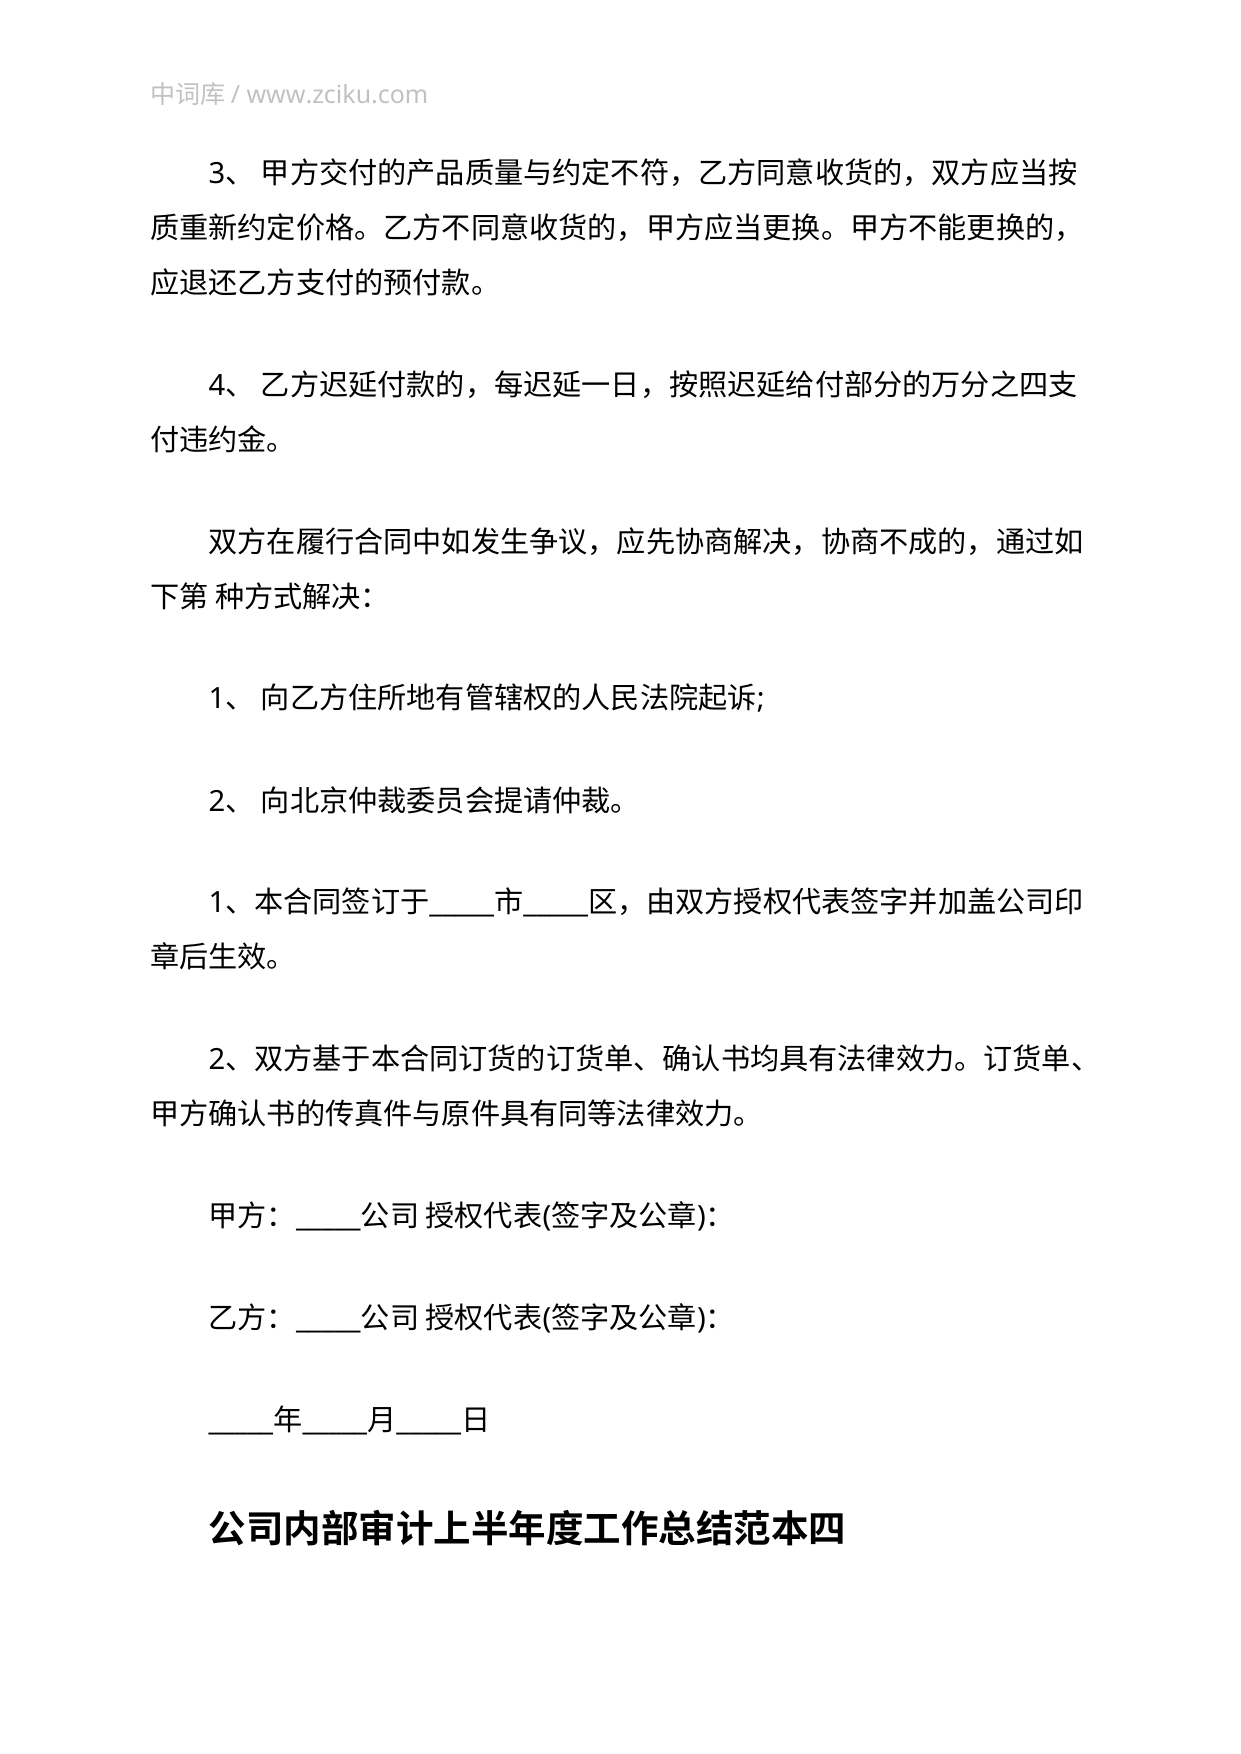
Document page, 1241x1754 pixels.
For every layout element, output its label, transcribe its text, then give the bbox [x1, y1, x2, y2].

text 甲方：_____公司 授权代表(签字及公章)： [150, 1193, 1090, 1235]
text 公司内部审计上半年度工作总结范本四 [150, 1498, 1090, 1553]
text 1、本合同签订于_____市_____区，由双方授权代表签字并加盖公司印章后生效。 [150, 879, 1090, 976]
text 双方在履行合同中如发生争议，应先协商解决，协商不成的，通过如下第 种方式解决： [150, 518, 1090, 616]
text 3、 甲方交付的产品质量与约定不符，乙方同意收货的，双方应当按质重新约定价格。乙方不同意收货的，甲方应当更换。甲方不能更换的，应退还乙方支付的预付款。 [150, 150, 1090, 302]
text 4、 乙方迟延付款的，每迟延一日，按照迟延给付部分的万分之四支付违约金。 [150, 362, 1090, 459]
text 2、 向北京仲裁委员会提请仲裁。 [150, 777, 1090, 819]
text 1、 向乙方住所地有管辖权的人民法院起诉; [150, 675, 1090, 717]
text 2、双方基于本合同订货的订货单、确认书均具有法律效力。订货单、甲方确认书的传真件与原件具有同等法律效力。 [150, 1036, 1090, 1133]
text 乙方：_____公司 授权代表(签字及公章)： [150, 1294, 1090, 1337]
text _____年_____月_____日 [150, 1397, 1090, 1439]
